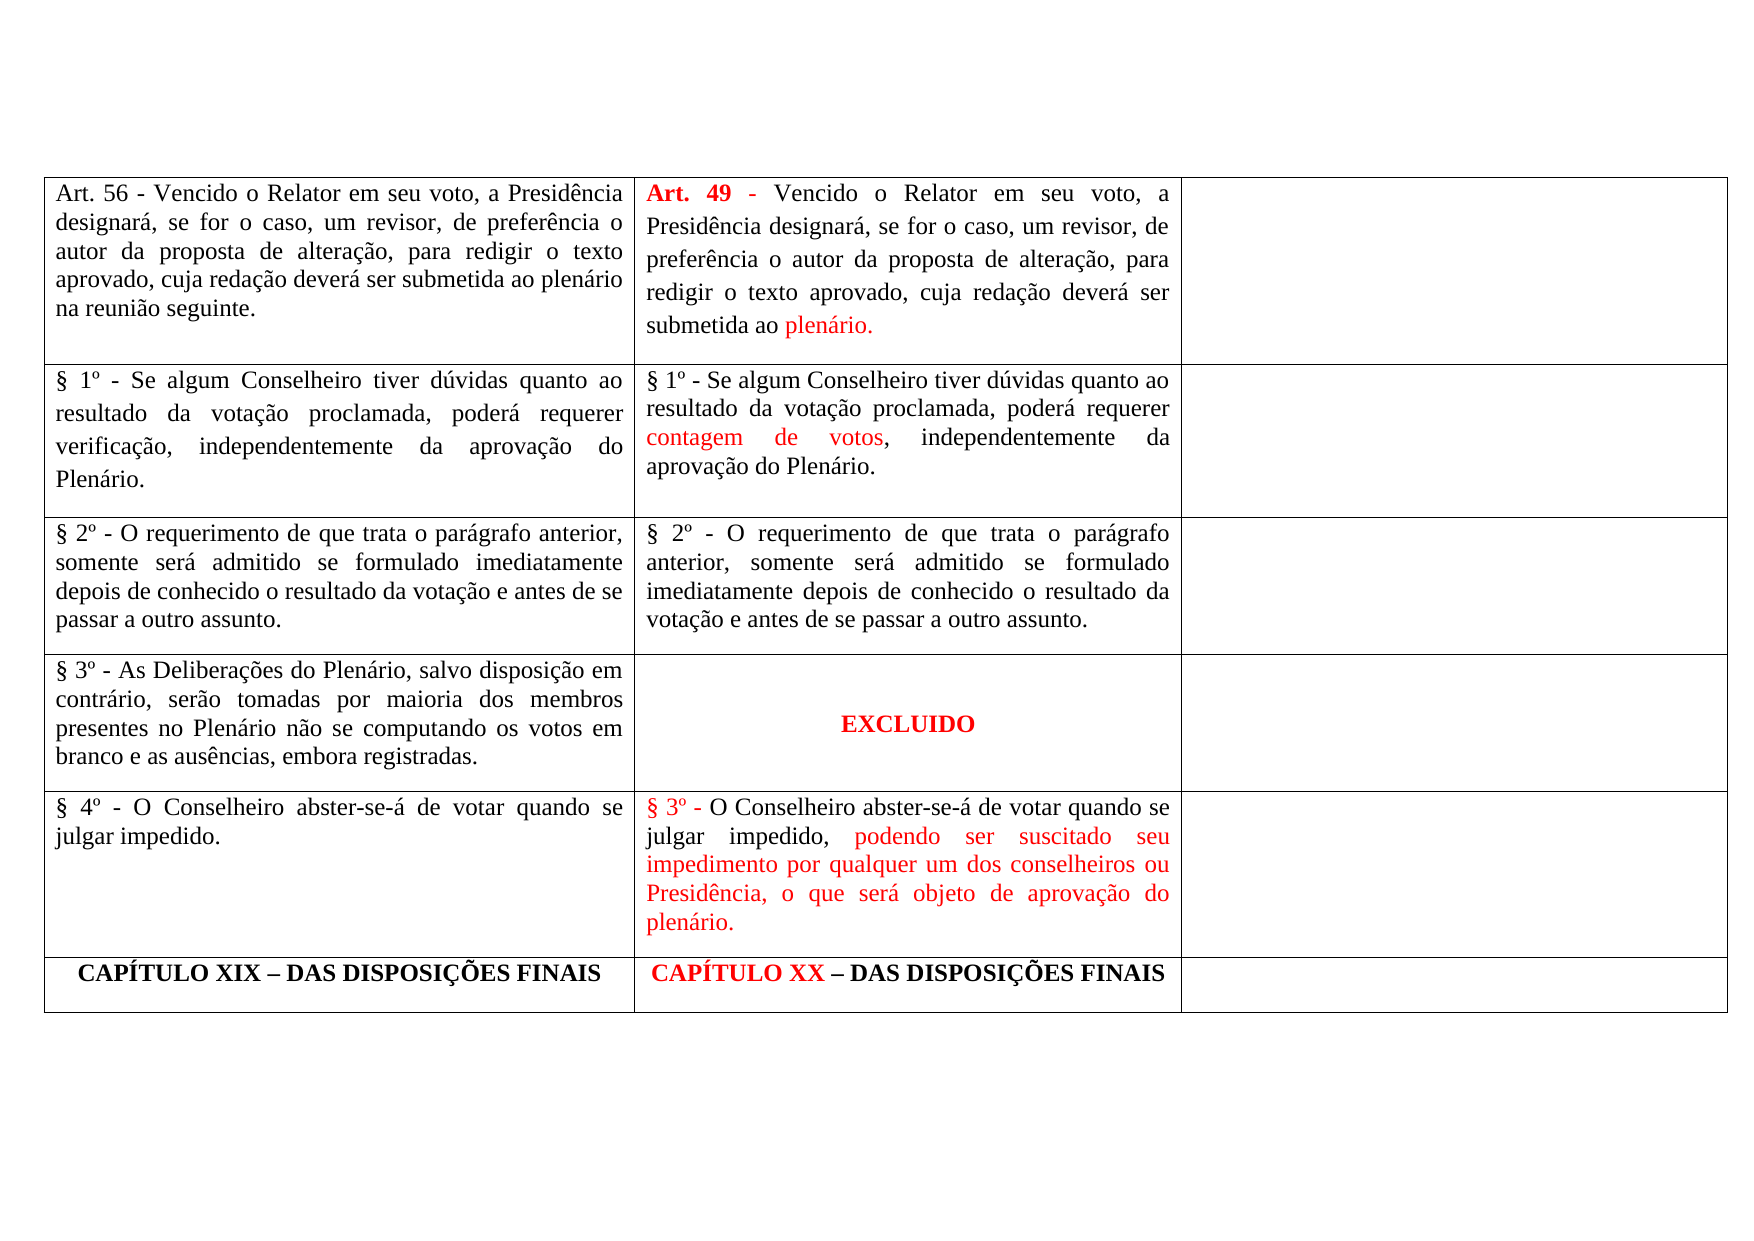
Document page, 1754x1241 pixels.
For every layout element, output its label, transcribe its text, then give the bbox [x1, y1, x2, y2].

table_cell Art. 49 - Vencido o Relator em seu voto, a Presidência designará, se for o caso, um revisor, de preferência o autor da proposta de alteração, para redigir o texto aprovado, cuja redação deverá ser submetida ao plenário. [635, 178, 1181, 364]
table_cell [1182, 792, 1727, 957]
table_cell [1182, 518, 1727, 654]
table_cell CAPÍTULO XIX – DAS DISPOSIÇÕES FINAIS [45, 958, 634, 1012]
table_cell § 2º - O requerimento de que trata o parágrafo anterior, somente será admitido se formulado imediatamente depois de conhecido o resultado da votação e antes de se passar a outro assunto. [45, 518, 634, 654]
table_cell [1182, 365, 1727, 517]
table_cell § 2º - O requerimento de que trata o parágrafo anterior, somente será admitido se formulado imediatamente depois de conhecido o resultado da votação e antes de se passar a outro assunto. [635, 518, 1181, 654]
table_cell § 1º - Se algum Conselheiro tiver dúvidas quanto ao resultado da votação proclamada, poderá requerer contagem de votos, independentemente da aprovação do Plenário. [635, 365, 1181, 517]
table_cell [1182, 958, 1727, 1012]
table_cell § 1º - Se algum Conselheiro tiver dúvidas quanto ao resultado da votação proclamada, poderá requerer verificação, independentemente da aprovação do Plenário. [45, 365, 634, 517]
table_cell [1182, 655, 1727, 791]
table_cell § 4º - O Conselheiro abster-se-á de votar quando se julgar impedido. [45, 792, 634, 957]
table_cell [1182, 178, 1727, 364]
table_cell Art. 56 - Vencido o Relator em seu voto, a Presidência designará, se for o caso, um revisor, de preferência o autor da proposta de alteração, para redigir o texto aprovado, cuja redação deverá ser submetida ao plenário na reunião seguinte. [45, 178, 634, 364]
table_cell CAPÍTULO XX – DAS DISPOSIÇÕES FINAIS [635, 958, 1181, 1012]
table_cell § 3º - O Conselheiro abster-se-á de votar quando se julgar impedido, podendo ser suscitado seu impedimento por qualquer um dos conselheiros ou Presidência, o que será objeto de aprovação do plenário. [635, 792, 1181, 957]
table_cell EXCLUIDO [635, 655, 1181, 791]
table_cell § 3º - As Deliberações do Plenário, salvo disposição em contrário, serão tomadas por maioria dos membros presentes no Plenário não se computando os votos em branco e as ausências, embora registradas. [45, 655, 634, 791]
